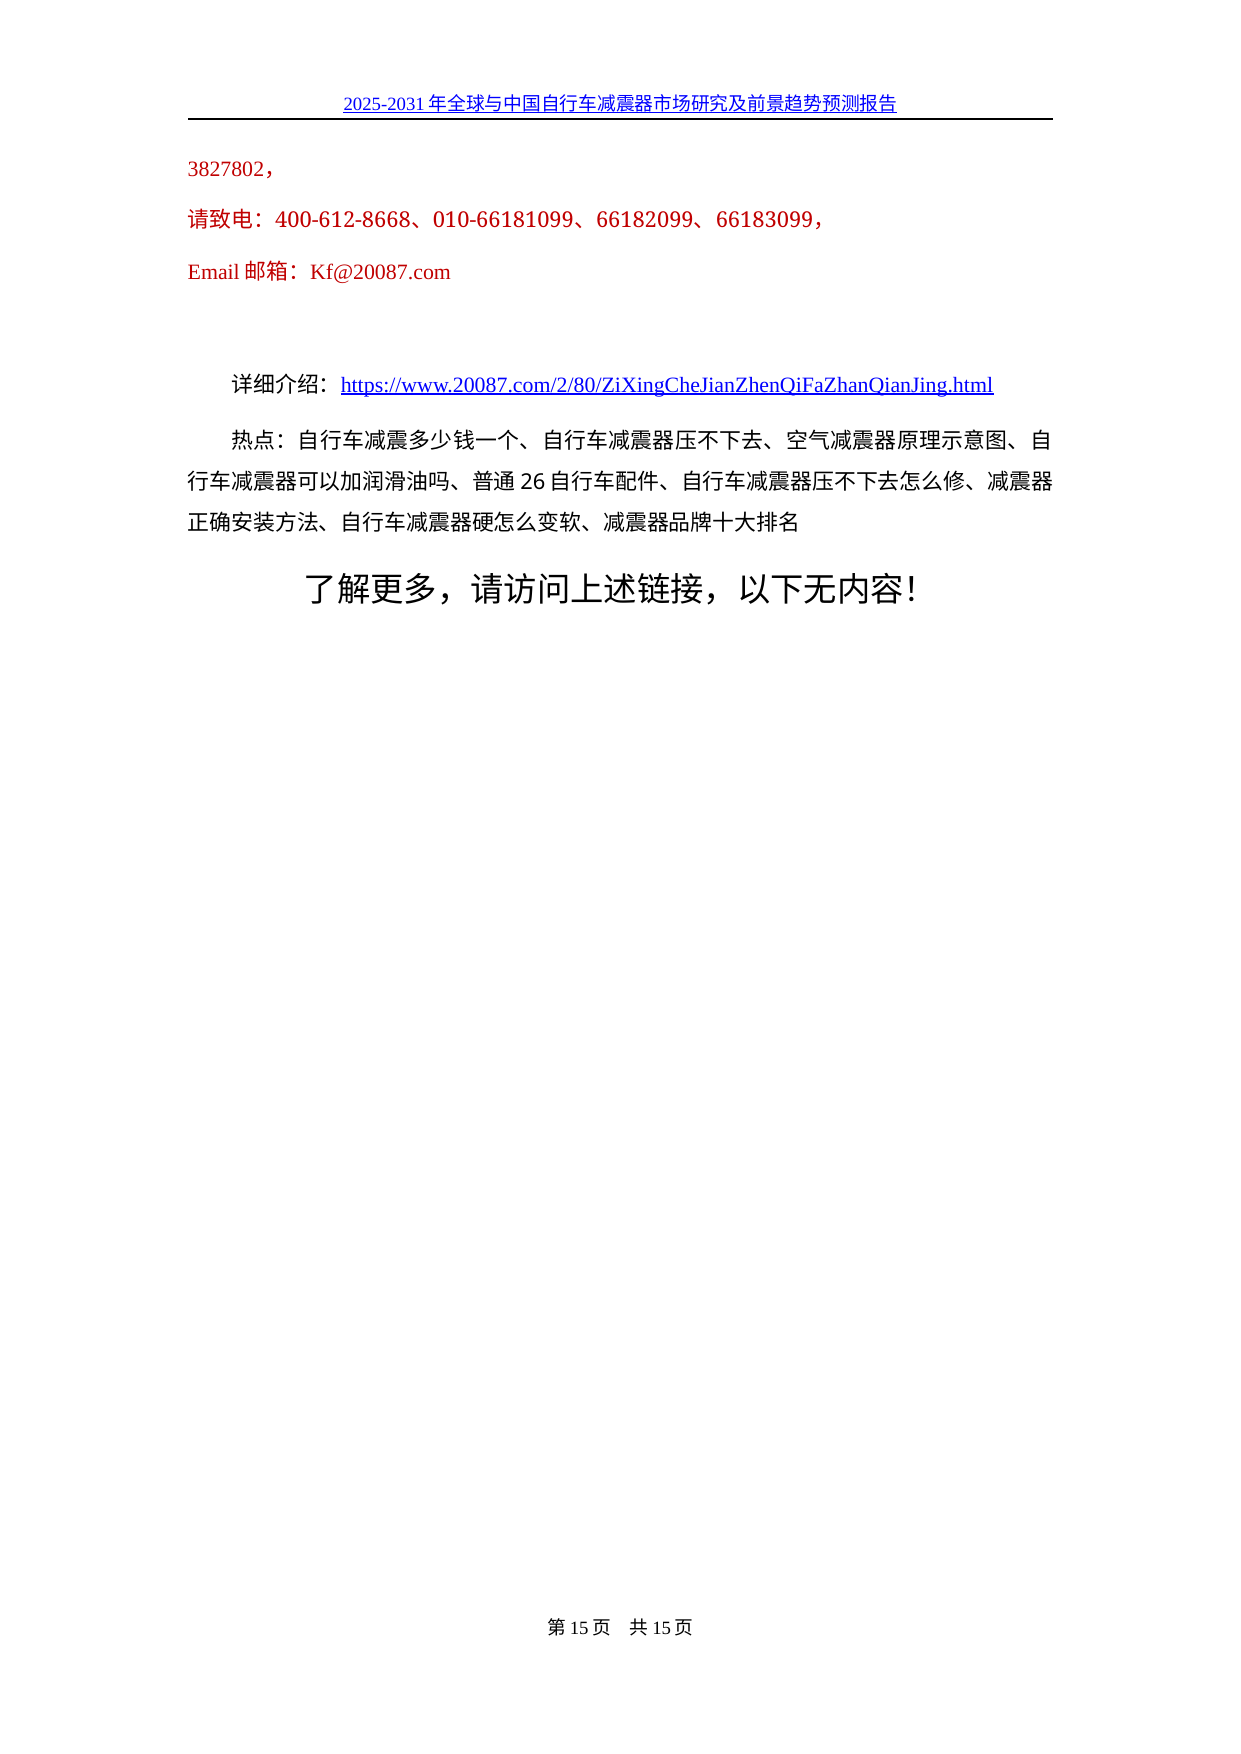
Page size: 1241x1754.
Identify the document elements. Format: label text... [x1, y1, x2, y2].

text 热点：自行车减震多少钱一个、自行车减震器压不下去、空气减震器原理示意图、自行车减震器可以加润滑油吗、普通26自行车配件、自行车减震器压不下去怎么修、减震器正确安装方法、自行车减震器硬怎么变软、减震器品牌十大排名 [187, 423, 1053, 537]
text Email邮箱：Kf@20087.com [187, 253, 1053, 286]
title 了解更多，请访问上述链接，以下无内容！ [187, 554, 1053, 619]
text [187, 150, 1053, 183]
text 详细介绍：https://www.20087.com/2/80/ZiXingCheJianZhenQiFaZhanQianJing.html [187, 366, 1053, 399]
text 请致电：400-612-8668、010-66181099、66182099、66183099， [187, 202, 1053, 234]
